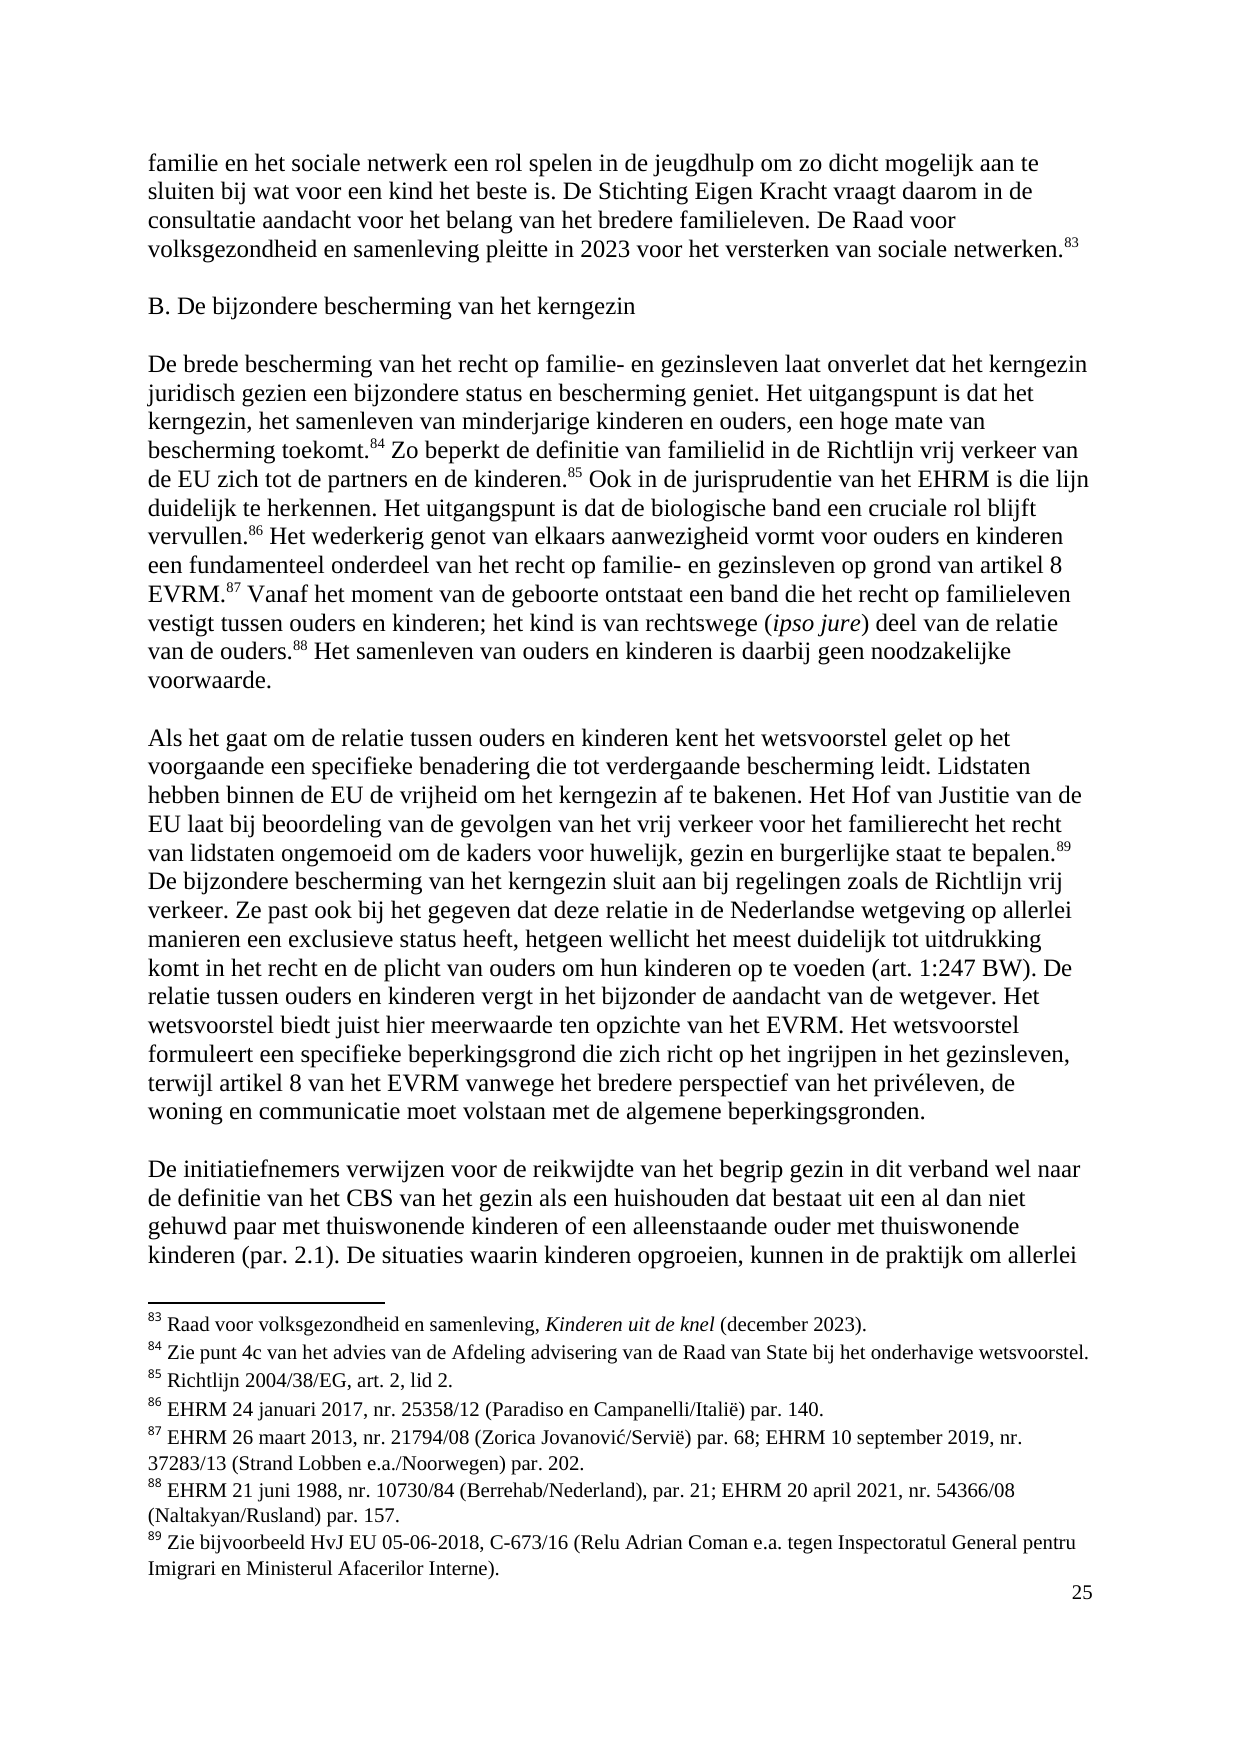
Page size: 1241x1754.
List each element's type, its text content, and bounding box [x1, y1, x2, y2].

text De brede bescherming van het recht op familie- en gezinsleven laat onverlet dat het kerngezin juridisch gezien een bijzondere status en bescherming geniet. Het uitgangspunt is dat het kerngezin, het samenleven van minderjarige kinderen en ouders, een hoge mate van bescherming toekomt. Zo beperkt de definitie van familielid in de Richtlijn vrij verkeer van de EU zich tot de partners en de kinderen. Ook in de jurisprudentie van het EHRM is die lijn duidelijk te herkennen. Het uitgangspunt is dat de biologische band een cruciale rol blijft vervullen. Het wederkerig genot van elkaars aanwezigheid vormt voor ouders en kinderen een fundamenteel onderdeel van het recht op familie- en gezinsleven op grond van artikel 8 EVRM. Vanaf het moment van de geboorte ontstaat een band die het recht op familieleven vestigt tussen ouders en kinderen; het kind is van rechtswege (ipso jure) deel van de relatie van de ouders. Het samenleven van ouders en kinderen is daarbij geen noodzakelijke voorwaarde. [148, 349, 1092, 694]
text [148, 1154, 1092, 1269]
text B. De bijzondere bescherming van het kerngezin [148, 291, 1092, 320]
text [148, 148, 1092, 263]
text Als het gaat om de relatie tussen ouders en kinderen kent het wetsvoorstel gelet op het voorgaande een specifieke benadering die tot verdergaande bescherming leidt. Lidstaten hebben binnen de EU de vrijheid om het kerngezin af te bakenen. Het Hof van Justitie van de EU laat bij beoordeling van de gevolgen van het vrij verkeer voor het familierecht het recht van lidstaten ongemoeid om de kaders voor huwelijk, gezin en burgerlijke staat te bepalen. De bijzondere bescherming van het kerngezin sluit aan bij regelingen zoals de Richtlijn vrij verkeer. Ze past ook bij het gegeven dat deze relatie in de Nederlandse wetgeving op allerlei manieren een exclusieve status heeft, hetgeen wellicht het meest duidelijk tot uitdrukking komt in het recht en de plicht van ouders om hun kinderen op te voeden (art. 1:247 BW). De relatie tussen ouders en kinderen vergt in het bijzonder de aandacht van de wetgever. Het wetsvoorstel biedt juist hier meerwaarde ten opzichte van het EVRM. Het wetsvoorstel formuleert een specifieke beperkingsgrond die zich richt op het ingrijpen in het gezinsleven, terwijl artikel 8 van het EVRM vanwege het bredere perspectief van het privéleven, de woning en communicatie moet volstaan met de algemene beperkingsgronden. [148, 723, 1092, 1125]
